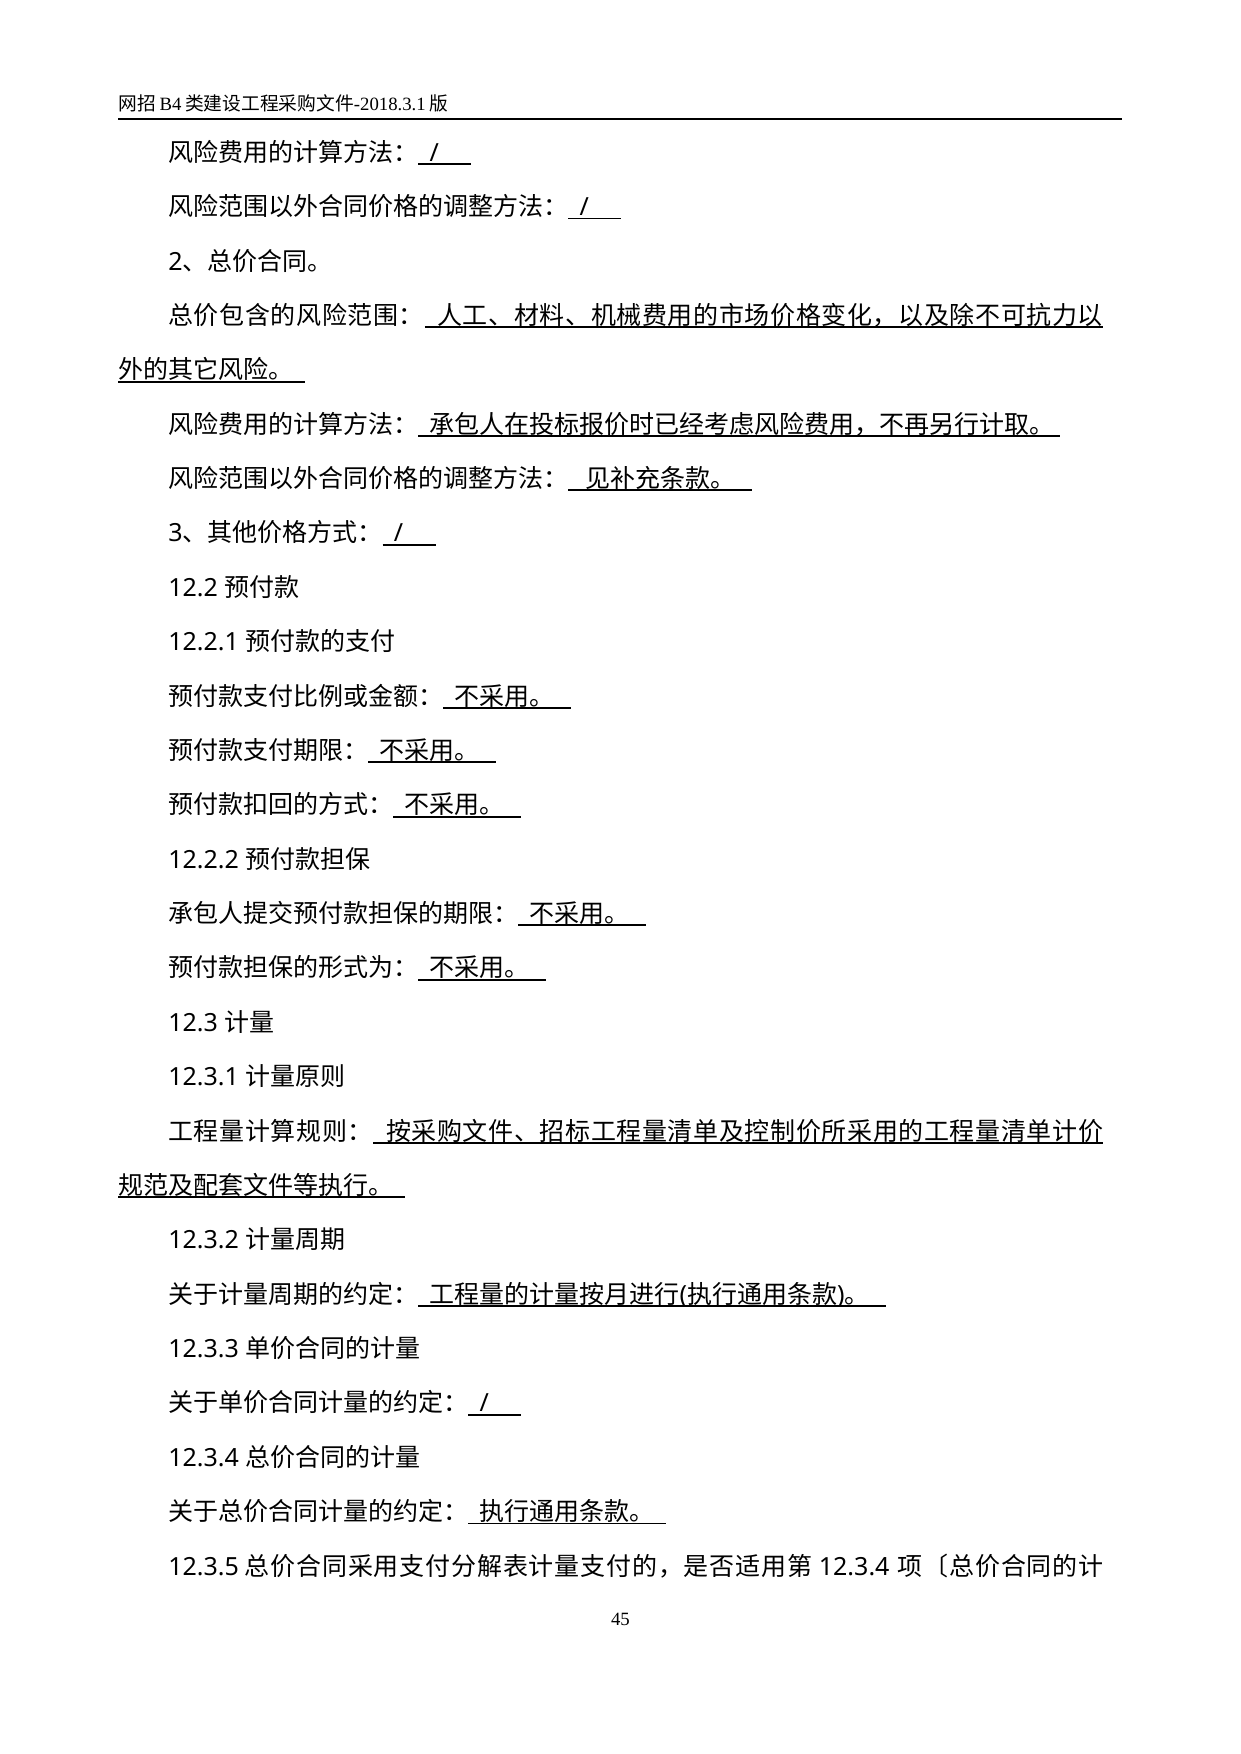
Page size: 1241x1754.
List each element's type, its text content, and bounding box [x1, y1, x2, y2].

text 12.3.4 总价合同的计量 [118, 1437, 1103, 1473]
text 工程量计算规则： 按采购文件、招标工程量清单及控制价所采用的工程量清单计价规范及配套文件等执行。 [118, 1111, 1103, 1202]
text 12.2.2 预付款担保 [118, 839, 1103, 875]
text 风险范围以外合同价格的调整方法： / [118, 187, 1103, 223]
text 风险范围以外合同价格的调整方法： 见补充条款。 [118, 458, 1103, 495]
text 2、总价合同。 [118, 241, 1103, 277]
text 预付款支付比例或金额： 不采用。 [118, 676, 1103, 712]
text 12.3 计量 [118, 1002, 1103, 1038]
text 风险费用的计算方法： / [118, 132, 1103, 168]
text 总价包含的风险范围： 人工、材料、机械费用的市场价格变化，以及除不可抗力以外的其它风险。 [118, 295, 1103, 386]
text 12.2 预付款 [118, 567, 1103, 603]
text 关于计量周期的约定： 工程量的计量按月进行(执行通用条款)。 [118, 1274, 1103, 1310]
text 预付款支付期限： 不采用。 [118, 730, 1103, 767]
text 12.3.2 计量周期 [118, 1220, 1103, 1256]
text 关于单价合同计量的约定： / [118, 1383, 1103, 1419]
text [118, 1546, 1103, 1582]
text 12.3.1 计量原则 [118, 1057, 1103, 1093]
text 关于总价合同计量的约定： 执行通用条款。 [118, 1492, 1103, 1528]
text 预付款担保的形式为： 不采用。 [118, 948, 1103, 984]
text 12.3.3 单价合同的计量 [118, 1328, 1103, 1365]
text 12.2.1 预付款的支付 [118, 622, 1103, 658]
text 承包人提交预付款担保的期限： 不采用。 [118, 893, 1103, 930]
text 风险费用的计算方法： 承包人在投标报价时已经考虑风险费用，不再另行计取。 [118, 404, 1103, 440]
text 3、其他价格方式： / [118, 513, 1103, 549]
text 预付款扣回的方式： 不采用。 [118, 785, 1103, 821]
